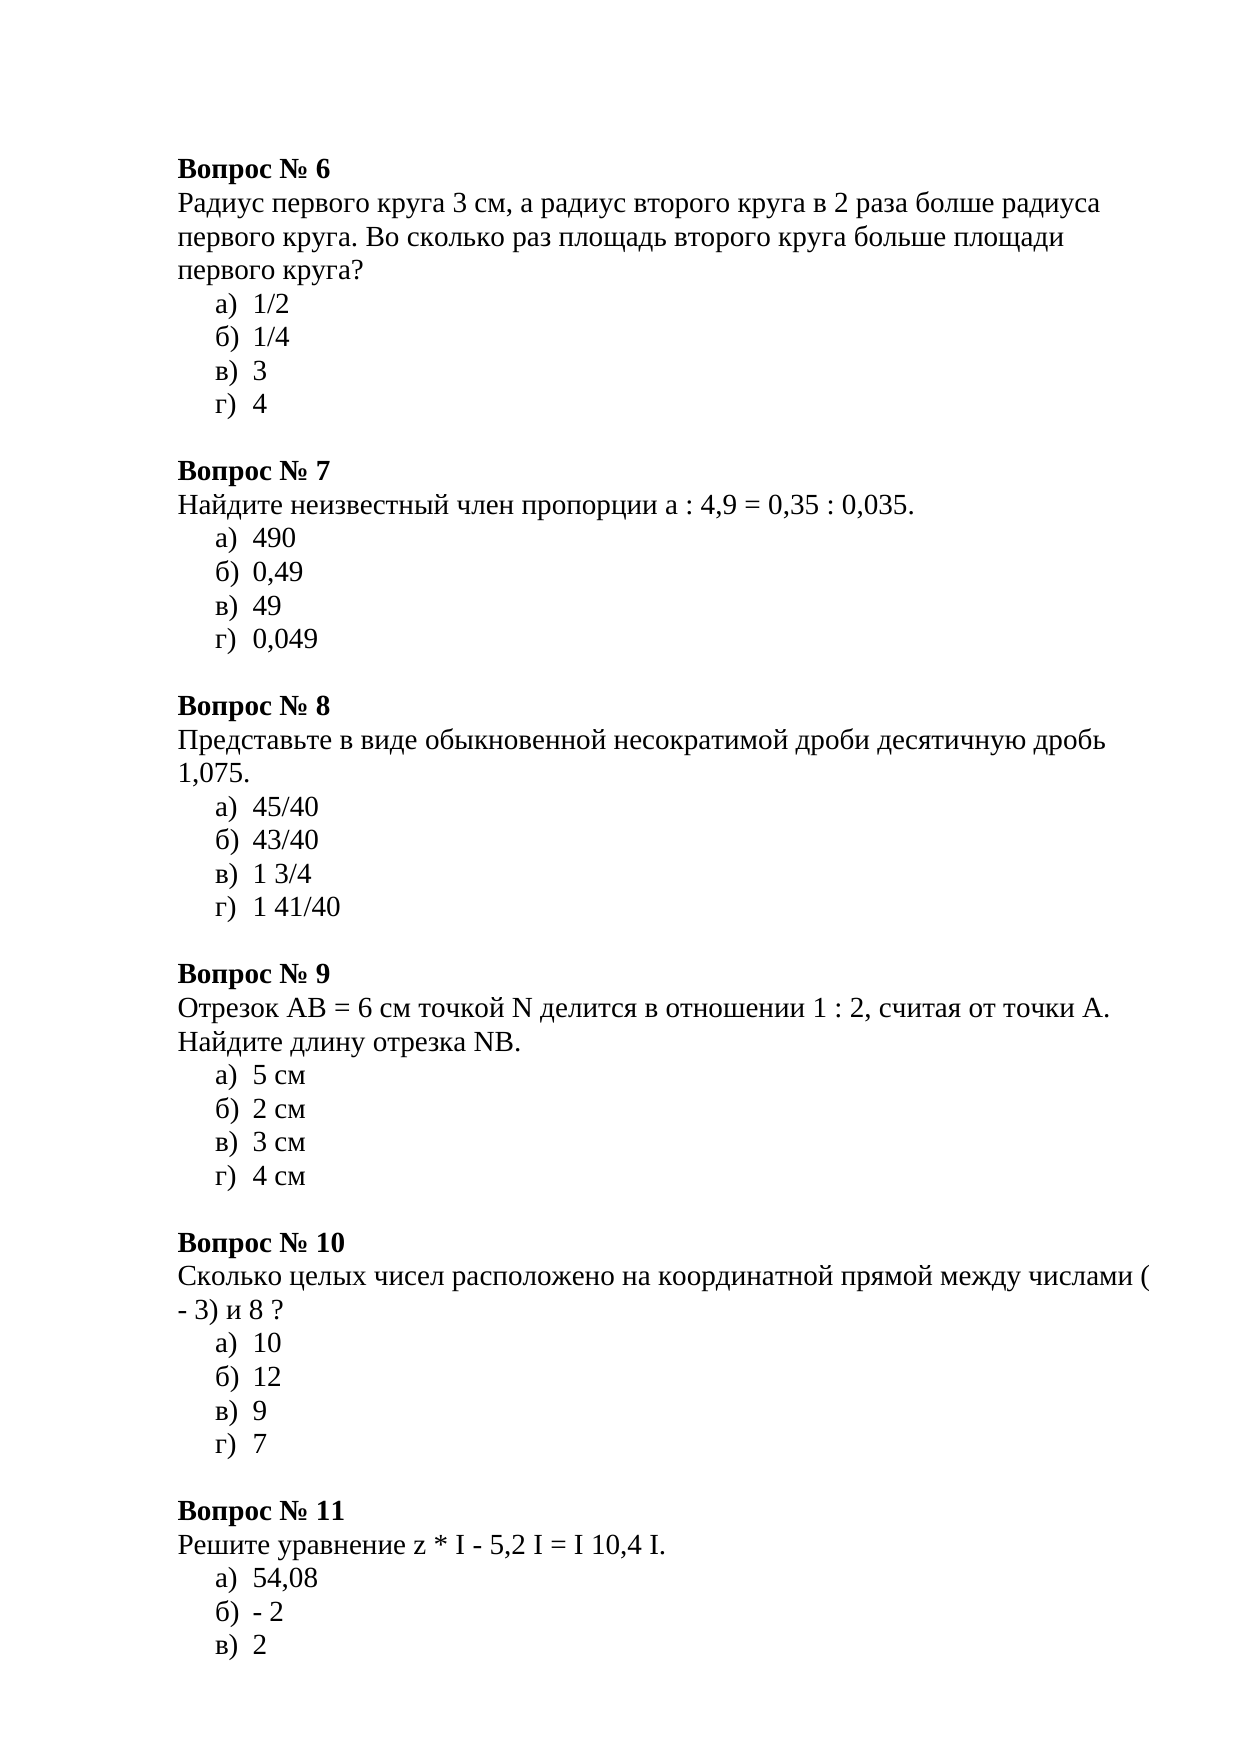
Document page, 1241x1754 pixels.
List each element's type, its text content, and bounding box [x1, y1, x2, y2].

list 1 3/4 [215, 856, 1152, 889]
list 49 [215, 588, 1152, 621]
text Сколько целых чисел расположено на координатной прямой между числами ( - 3) и 8 ? [177, 1258, 1152, 1326]
text Вопрос № 10 [177, 1225, 1152, 1258]
text Вопрос № 6 [177, 152, 1152, 185]
list 1 41/40 [215, 889, 1152, 923]
text Решите уравнение z * I - 5,2 I = I 10,4 I. [177, 1527, 1152, 1560]
text Найдите неизвестный член пропорции а : 4,9 = 0,35 : 0,035. [177, 487, 1152, 521]
list 4 см [215, 1158, 1152, 1191]
list 43/40 [215, 822, 1152, 856]
list 1/2 [215, 286, 1152, 319]
list 2 см [215, 1091, 1152, 1124]
list - 2 [215, 1594, 1152, 1627]
list 1/4 [215, 319, 1152, 353]
list 7 [215, 1426, 1152, 1460]
text Вопрос № 8 [177, 688, 1152, 722]
text Вопрос № 7 [177, 453, 1152, 487]
list 0,49 [215, 554, 1152, 588]
list 4 [215, 386, 1152, 420]
list 54,08 [215, 1560, 1152, 1594]
list 9 [215, 1393, 1152, 1426]
text Вопрос № 11 [177, 1493, 1152, 1527]
text Вопрос № 9 [177, 957, 1152, 990]
list 490 [215, 521, 1152, 554]
list 45/40 [215, 789, 1152, 822]
list 0,049 [215, 621, 1152, 655]
list 3 [215, 353, 1152, 386]
list 12 [215, 1359, 1152, 1393]
list 10 [215, 1326, 1152, 1359]
text Радиус первого круга 3 см, а радиус второго круга в 2 раза болше радиуса первого круга. Во сколько раз площадь второго круга больше площади первого круга? [177, 185, 1152, 286]
list 2 [215, 1627, 1152, 1661]
list 5 см [215, 1057, 1152, 1091]
text Отрезок АВ = 6 см точкой N делится в отношении 1 : 2, считая от точки А. Найдите длину отрезка NB. [177, 990, 1152, 1057]
text Представьте в виде обыкновенной несократимой дроби десятичную дробь 1,075. [177, 722, 1152, 789]
list 3 см [215, 1124, 1152, 1158]
